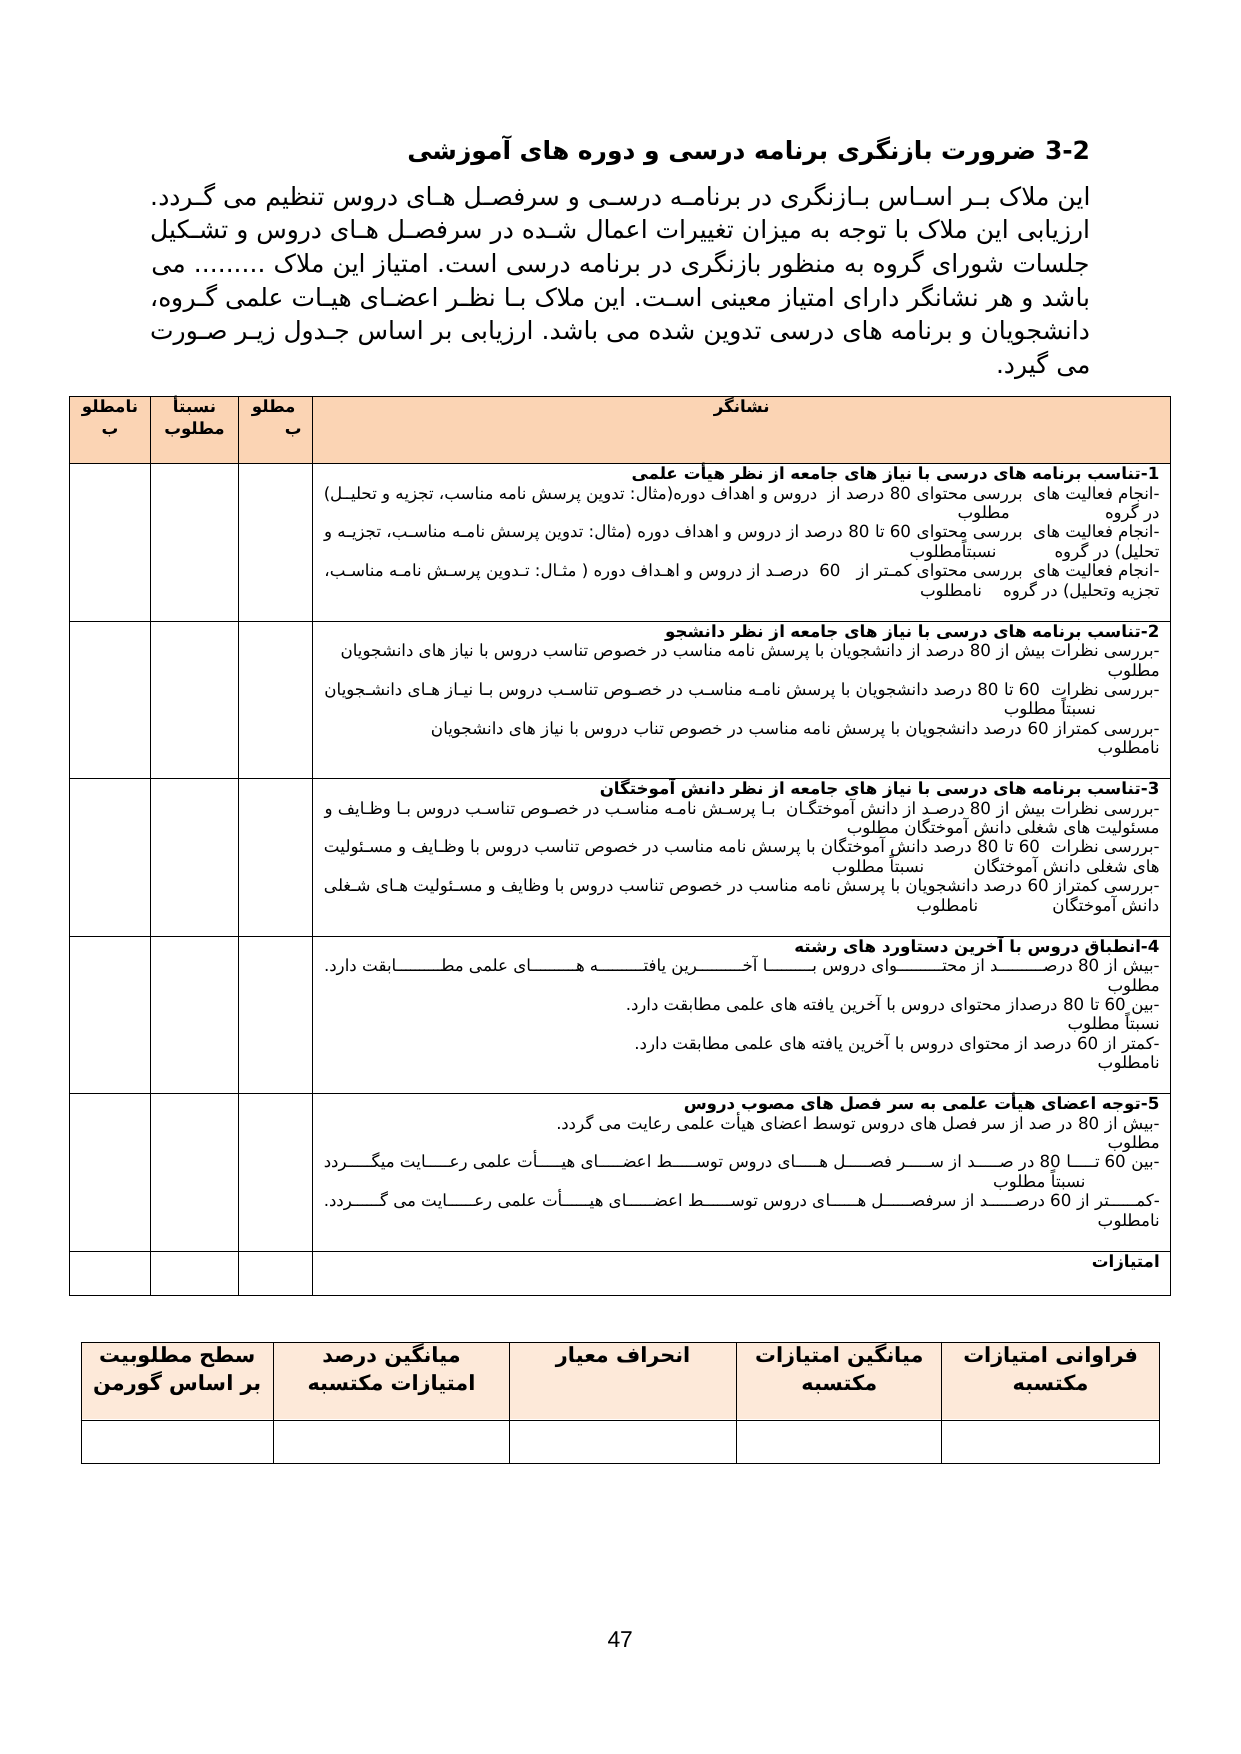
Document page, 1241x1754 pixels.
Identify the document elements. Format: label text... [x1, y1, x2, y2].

table_cell [151, 1094, 238, 1251]
table_header میانگین امتیازات مکتسبه [737, 1343, 941, 1419]
table_cell [70, 464, 150, 621]
table_cell [70, 1252, 150, 1294]
table_header نسبتأ مطلوب [151, 397, 238, 463]
table_header سطح مطلوبیت بر اساس گورمن [82, 1343, 273, 1419]
table_cell [239, 1094, 312, 1251]
table_cell [70, 1094, 150, 1251]
table_header میانگین درصد امتیازات مکتسبه [274, 1343, 509, 1419]
table_cell [239, 779, 312, 936]
table_cell [82, 1421, 273, 1463]
text 3-2 ضرورت بازنگری برنامه درسی و دوره های آموزشی [150, 136, 1090, 165]
table_cell 4-انطباق دروس با آخرین دستاورد های رشته -بیش از 80 درصد از محتوای دروس با آخرین یافته های علمی مطابقت دارد. مطلوب -بین 60 تا 80 درصداز محتوای دروس با آخرین یافته های علمی مطابقت دارد. نسبتاً مطلوب -کمتر از 60 درصد از محتوای دروس با آخرین یافته های علمی مطابقت دارد. نامطلوب [313, 937, 1170, 1093]
table_cell [151, 937, 238, 1093]
table_cell 5-توجه اعضای هیأت علمی به سر فصل های مصوب دروس -بیش از 80 در صد از سر فصل های دروس توسط اعضای هیأت علمی رعایت می گردد. مطلوب -بین 60 تا 80 در صد از سر فصل های دروس توسط اعضای هیأت علمی رعایت میگردد نسبتاً مطلوب -کمتر از 60 درصد از سرفصل های دروس توسط اعضای هیأت علمی رعایت می گردد. نامطلوب [313, 1094, 1170, 1251]
table_cell 3-تناسب برنامه های درسی با نیاز های جامعه از نظر دانش آموختگان -بررسی نظرات بیش از 80 درصد از دانش آموختگان با پرسش نامه مناسب در خصوص تناسب دروس با وظایف و مسئولیت های شغلی دانش آموختگان مطلوب -بررسی نظرات 60 تا 80 درصد دانش آموختگان با پرسش نامه مناسب در خصوص تناسب دروس با وظایف و مسئولیت های شغلی دانش آموختگان نسبتاً مطلوب -بررسی کمتراز 60 درصد دانشجویان با پرسش نامه مناسب در خصوص تناسب دروس با وظایف و مسئولیت های شغلی دانش آموختگان نامطلوب [313, 779, 1170, 936]
table_cell [274, 1421, 509, 1463]
table_cell [942, 1421, 1159, 1463]
table_cell [239, 622, 312, 778]
table_cell [70, 937, 150, 1093]
table_cell امتیازات [313, 1252, 1170, 1294]
table_cell [239, 464, 312, 621]
table_cell 1-تناسب برنامه های درسی با نیاز های جامعه از نظر هیأت علمی -انجام فعالیت های بررسی محتوای 80 درصد از دروس و اهداف دوره(مثال: تدوین پرسش نامه مناسب، تجزیه و تحلیل) در گروه مطلوب -انجام فعالیت های بررسی محتوای 60 تا 80 درصد از دروس و اهداف دوره (مثال: تدوین پرسش نامه مناسب، تجزیه و تحلیل) در گروه نسبتاًمطلوب -انجام فعالیت های بررسی محتوای کمتر از 60 درصد از دروس و اهداف دوره ( مثال: تدوین پرسش نامه مناسب، تجزیه وتحلیل) در گروه نامطلوب [313, 464, 1170, 621]
table_header نامطلوب [70, 397, 150, 463]
table_cell [70, 779, 150, 936]
table_cell [737, 1421, 941, 1463]
table_cell [239, 1252, 312, 1294]
table_header فراوانی امتیازات مکتسبه [942, 1343, 1159, 1419]
table_cell [151, 1252, 238, 1294]
table_header نشانگر [313, 397, 1170, 463]
table_cell [510, 1421, 736, 1463]
table_cell [70, 622, 150, 778]
table_header مطلوب [239, 397, 312, 463]
text این ملاک بر اساس بازنگری در برنامه درسی و سرفصل های دروس تنظیم می گردد. ارزیابی این ملاک با توجه به میزان تغییرات اعمال شده در سرفصل های دروس و تشکیل جلسات شورای گروه به منظور بازنگری در برنامه درسی است. امتیاز این ملاک ......... می باشد و هر نشانگر دارای امتیاز معینی است. این ملاک با نظر اعضای هیات علمی گروه، دانشجویان و برنامه های درسی تدوین شده می باشد. ارزیابی بر اساس جدول زیر صورت می گیرد. [150, 182, 1090, 379]
table_cell 2-تناسب برنامه های درسی با نیاز های جامعه از نظر دانشجو -بررسی نظرات بیش از 80 درصد از دانشجویان با پرسش نامه مناسب در خصوص تناسب دروس با نیاز های دانشجویان مطلوب -بررسی نظرات 60 تا 80 درصد دانشجویان با پرسش نامه مناسب در خصوص تناسب دروس با نیاز های دانشجویان نسبتاً مطلوب -بررسی کمتراز 60 درصد دانشجویان با پرسش نامه مناسب در خصوص تناب دروس با نیاز های دانشجویان نامطلوب [313, 622, 1170, 778]
table_cell [239, 937, 312, 1093]
table_cell [151, 779, 238, 936]
table_cell [151, 622, 238, 778]
table_header انحراف معیار [510, 1343, 736, 1419]
table_cell [151, 464, 238, 621]
